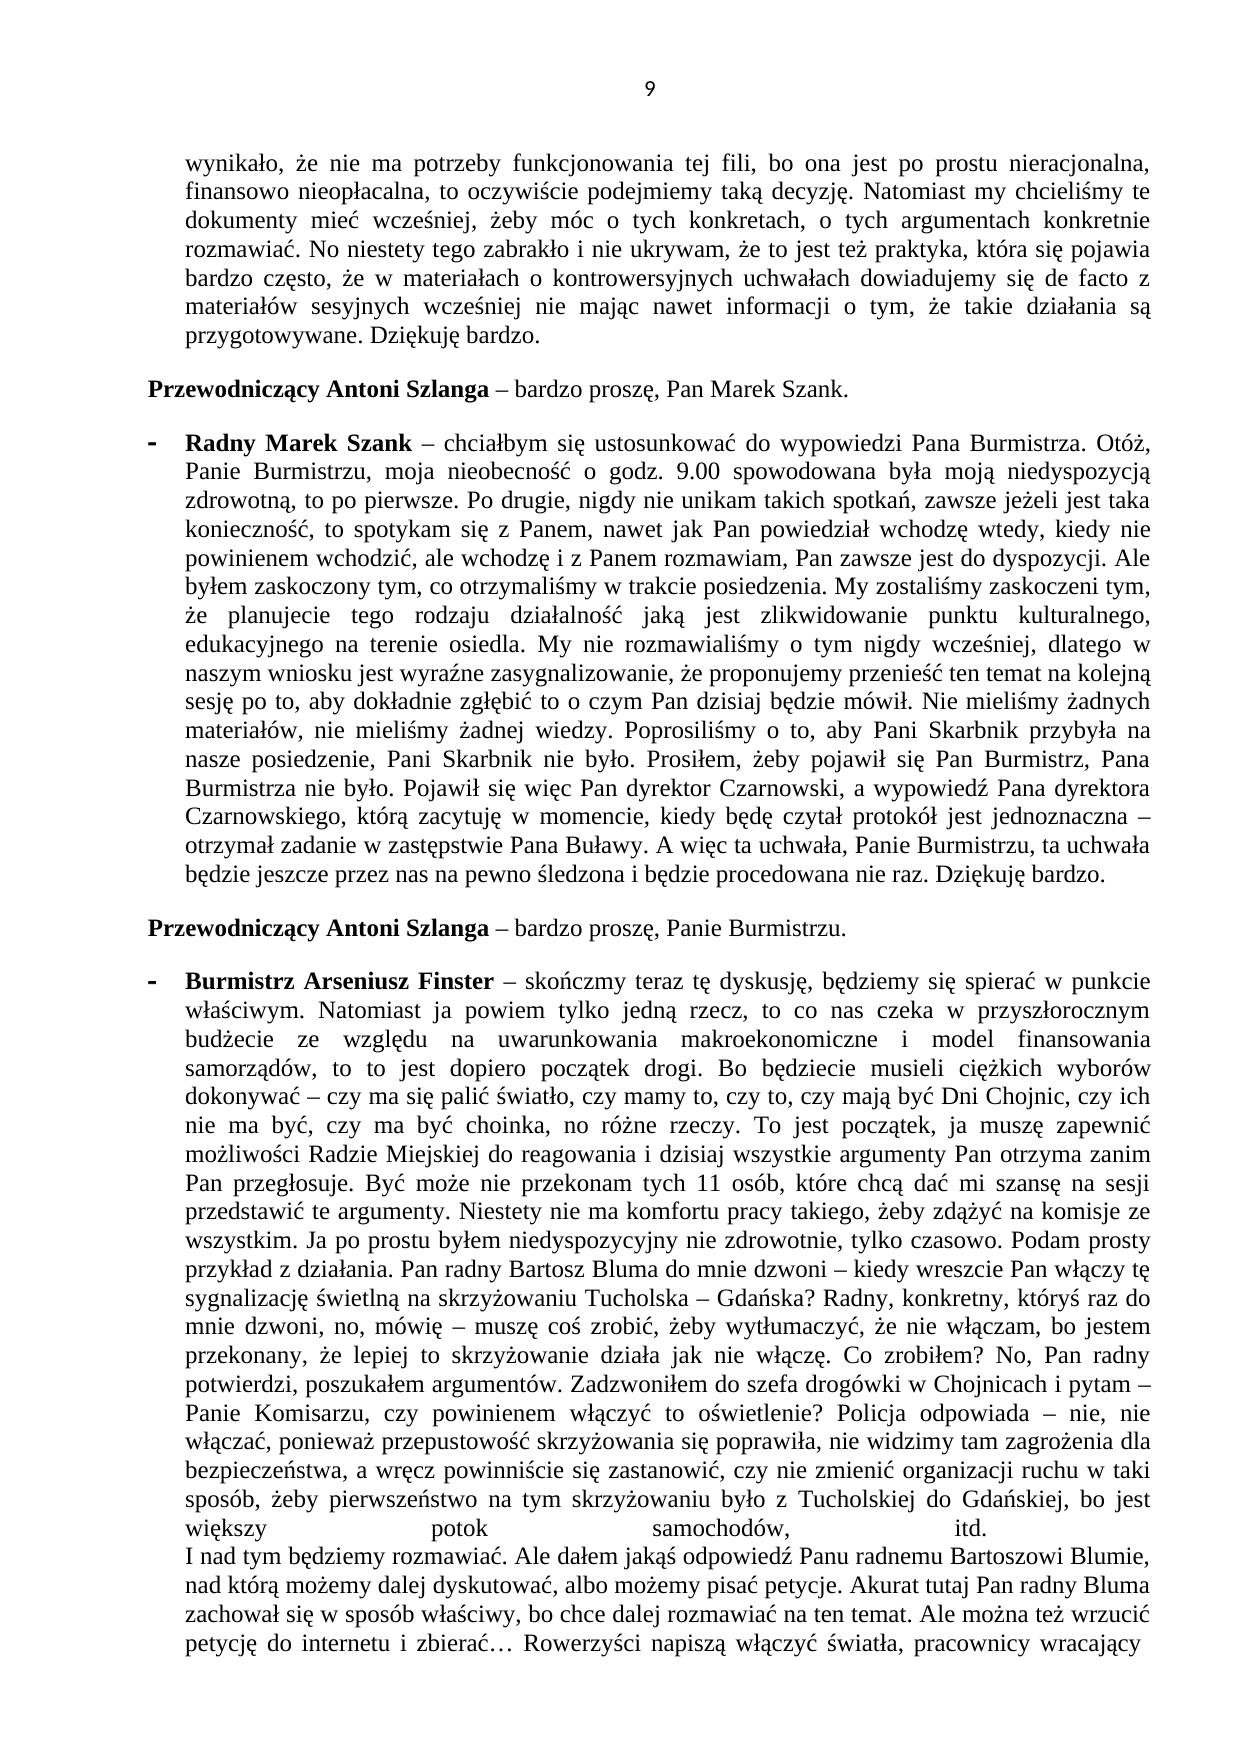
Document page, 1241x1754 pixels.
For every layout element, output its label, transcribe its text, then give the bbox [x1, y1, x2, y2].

text Przewodniczący Antoni Szlanga – bardzo proszę, Pan Marek Szank. [148, 374, 1152, 403]
list Radny Marek Szank – chciałbym się ustosunkować do wypowiedzi Pana Burmistrza. Otóż, Panie Burmistrzu, moja nieobecność o godz. 9.00 spowodowana była moją niedyspozycją zdrowotną, to po pierwsze. Po drugie, nigdy nie unikam takich spotkań, zawsze jeżeli jest taka konieczność, to spotykam się z Panem, nawet jak Pan powiedział wchodzę wtedy, kiedy nie powinienem wchodzić, ale wchodzę i z Panem rozmawiam, Pan zawsze jest do dyspozycji. Ale byłem zaskoczony tym, co otrzymaliśmy w trakcie posiedzenia. My zostaliśmy zaskoczeni tym, że planujecie tego rodzaju działalność jaką jest zlikwidowanie punktu kulturalnego, edukacyjnego na terenie osiedla. My nie rozmawialiśmy o tym nigdy wcześniej, dlatego w naszym wniosku jest wyraźne zasygnalizowanie, że proponujemy przenieść ten temat na kolejną sesję po to, aby dokładnie zgłębić to o czym Pan dzisiaj będzie mówił. Nie mieliśmy żadnych materiałów, nie mieliśmy żadnej wiedzy. Poprosiliśmy o to, aby Pani Skarbnik przybyła na nasze posiedzenie, Pani Skarbnik nie było. Prosiłem, żeby pojawił się Pan Burmistrz, Pana Burmistrza nie było. Pojawił się więc Pan dyrektor Czarnowski, a wypowiedź Pana dyrektora Czarnowskiego, którą zacytuję w momencie, kiedy będę czytał protokół jest jednoznaczna – otrzymał zadanie w zastępstwie Pana Buławy. A więc ta uchwała, Panie Burmistrzu, ta uchwała będzie jeszcze przez nas na pewno śledzona i będzie procedowana nie raz. Dziękuję bardzo. [148, 428, 1152, 888]
text Przewodniczący Antoni Szlanga – bardzo proszę, Panie Burmistrzu. [148, 913, 1152, 941]
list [148, 966, 1152, 1656]
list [148, 148, 1152, 349]
